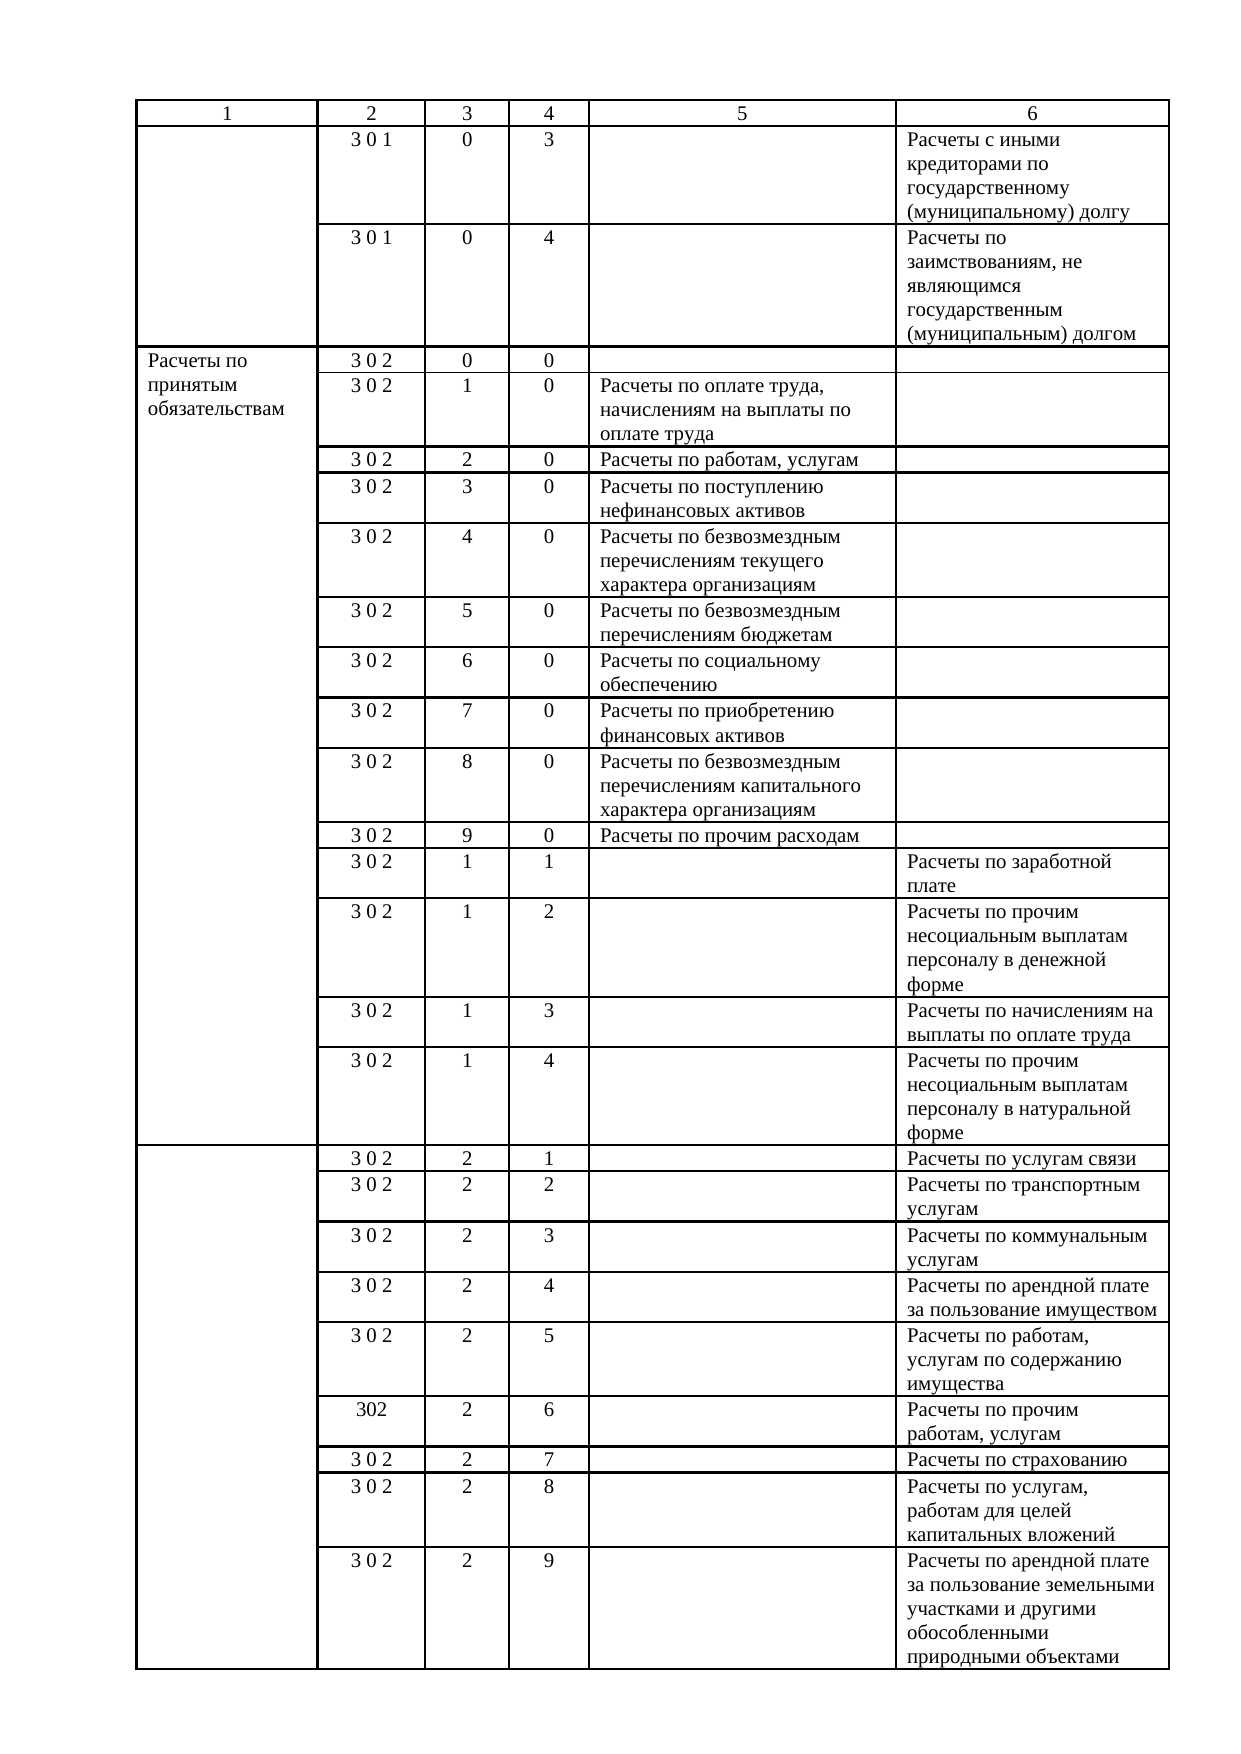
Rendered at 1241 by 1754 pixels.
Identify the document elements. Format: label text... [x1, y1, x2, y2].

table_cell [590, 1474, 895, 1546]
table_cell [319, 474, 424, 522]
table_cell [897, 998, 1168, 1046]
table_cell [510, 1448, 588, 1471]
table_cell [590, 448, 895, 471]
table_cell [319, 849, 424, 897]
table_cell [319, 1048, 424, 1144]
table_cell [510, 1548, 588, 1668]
table_header 4 [510, 101, 588, 125]
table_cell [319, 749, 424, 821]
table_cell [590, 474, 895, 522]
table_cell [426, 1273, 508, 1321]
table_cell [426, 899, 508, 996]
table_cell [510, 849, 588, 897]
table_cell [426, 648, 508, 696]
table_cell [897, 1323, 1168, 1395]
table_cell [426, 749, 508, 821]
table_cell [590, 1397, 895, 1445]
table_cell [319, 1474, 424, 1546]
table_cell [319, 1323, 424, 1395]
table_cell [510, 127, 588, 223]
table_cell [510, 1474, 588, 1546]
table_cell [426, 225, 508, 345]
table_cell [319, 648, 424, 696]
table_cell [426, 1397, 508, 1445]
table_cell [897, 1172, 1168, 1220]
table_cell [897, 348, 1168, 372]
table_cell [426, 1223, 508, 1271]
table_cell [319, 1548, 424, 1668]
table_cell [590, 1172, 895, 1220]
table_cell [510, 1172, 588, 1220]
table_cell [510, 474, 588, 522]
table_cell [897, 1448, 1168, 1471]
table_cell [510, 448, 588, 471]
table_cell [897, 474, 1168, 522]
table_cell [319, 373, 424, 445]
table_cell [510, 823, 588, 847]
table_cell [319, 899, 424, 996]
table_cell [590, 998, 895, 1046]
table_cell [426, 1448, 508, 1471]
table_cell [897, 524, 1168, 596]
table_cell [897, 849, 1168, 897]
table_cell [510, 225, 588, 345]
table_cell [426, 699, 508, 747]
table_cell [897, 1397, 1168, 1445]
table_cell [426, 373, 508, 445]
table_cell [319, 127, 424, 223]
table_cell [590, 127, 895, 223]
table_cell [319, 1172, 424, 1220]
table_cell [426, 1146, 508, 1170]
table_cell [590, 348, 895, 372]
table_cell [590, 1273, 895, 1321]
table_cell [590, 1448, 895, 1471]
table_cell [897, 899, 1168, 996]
table_header 5 [590, 101, 895, 125]
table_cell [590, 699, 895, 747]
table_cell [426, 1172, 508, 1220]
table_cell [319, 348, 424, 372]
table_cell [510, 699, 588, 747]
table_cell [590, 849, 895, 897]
table_header 2 [319, 101, 424, 125]
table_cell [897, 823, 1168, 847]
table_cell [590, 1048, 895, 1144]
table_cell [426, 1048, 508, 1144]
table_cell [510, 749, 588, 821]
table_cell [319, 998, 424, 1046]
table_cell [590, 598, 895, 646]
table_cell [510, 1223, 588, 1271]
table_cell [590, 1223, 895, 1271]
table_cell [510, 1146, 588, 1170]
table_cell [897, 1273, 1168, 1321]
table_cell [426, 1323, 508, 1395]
table_header 1 [138, 101, 316, 125]
table_header 6 [897, 101, 1168, 125]
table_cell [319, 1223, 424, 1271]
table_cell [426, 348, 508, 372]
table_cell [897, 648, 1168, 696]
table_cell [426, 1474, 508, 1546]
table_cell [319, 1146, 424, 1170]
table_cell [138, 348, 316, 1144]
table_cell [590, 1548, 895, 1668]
table_header 3 [426, 101, 508, 125]
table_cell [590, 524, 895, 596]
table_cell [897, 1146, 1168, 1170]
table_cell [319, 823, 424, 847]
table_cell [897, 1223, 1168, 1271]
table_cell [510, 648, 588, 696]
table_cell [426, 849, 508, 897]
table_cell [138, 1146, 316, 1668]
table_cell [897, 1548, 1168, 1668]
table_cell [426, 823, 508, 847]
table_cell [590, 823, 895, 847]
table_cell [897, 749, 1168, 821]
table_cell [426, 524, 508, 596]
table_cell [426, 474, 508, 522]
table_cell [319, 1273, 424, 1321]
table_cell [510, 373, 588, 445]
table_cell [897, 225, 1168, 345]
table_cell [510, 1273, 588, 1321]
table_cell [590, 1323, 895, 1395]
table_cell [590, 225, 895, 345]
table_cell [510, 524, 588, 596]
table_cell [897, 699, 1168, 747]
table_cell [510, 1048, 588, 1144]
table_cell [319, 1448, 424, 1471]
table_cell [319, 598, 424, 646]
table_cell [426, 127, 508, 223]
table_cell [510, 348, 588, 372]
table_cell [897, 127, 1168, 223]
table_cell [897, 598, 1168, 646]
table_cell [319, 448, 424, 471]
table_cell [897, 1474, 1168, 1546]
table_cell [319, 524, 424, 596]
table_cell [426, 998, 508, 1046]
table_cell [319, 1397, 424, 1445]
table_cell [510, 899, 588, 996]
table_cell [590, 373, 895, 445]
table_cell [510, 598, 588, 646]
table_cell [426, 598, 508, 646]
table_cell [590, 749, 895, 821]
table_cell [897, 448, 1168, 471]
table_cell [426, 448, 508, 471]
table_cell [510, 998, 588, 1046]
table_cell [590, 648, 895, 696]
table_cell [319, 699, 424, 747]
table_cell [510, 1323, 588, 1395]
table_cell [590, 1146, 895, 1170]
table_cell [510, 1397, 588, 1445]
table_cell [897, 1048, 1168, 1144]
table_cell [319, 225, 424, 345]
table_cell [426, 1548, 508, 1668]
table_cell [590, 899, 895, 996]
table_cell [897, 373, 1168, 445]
